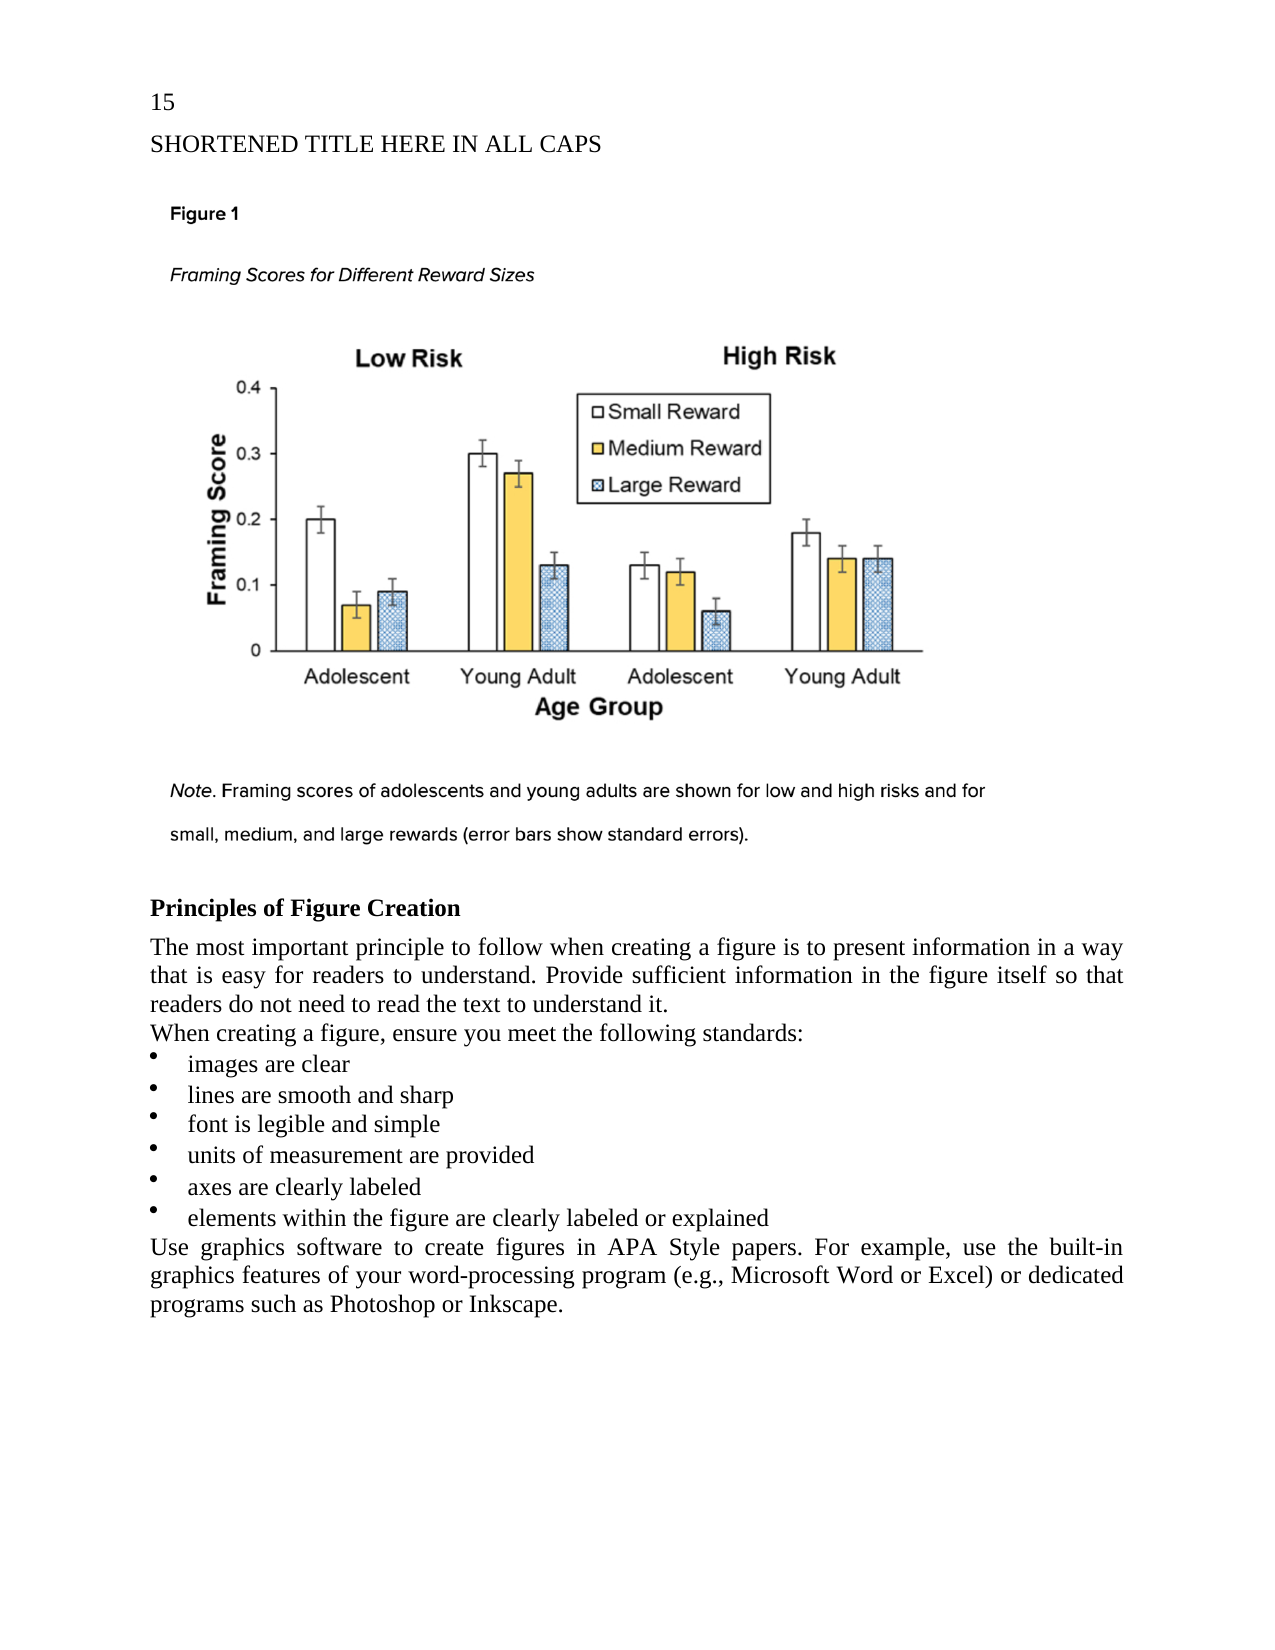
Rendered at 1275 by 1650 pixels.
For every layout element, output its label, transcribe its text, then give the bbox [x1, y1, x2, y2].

picture [150, 195, 1016, 890]
text Use graphics software to create figures in APA Style papers. For example, use the built-in graphics features of your word-processing program (e.g., Microsoft Word or Excel) or dedicated programs such as Photoshop or Inkscape. [150, 1232, 1125, 1318]
list axes are clearly labeled [150, 1172, 1125, 1200]
text The most important principle to follow when creating a figure is to present information in a way that is easy for readers to understand. Provide sufficient information in the figure itself so that readers do not need to read the text to understand it. [150, 932, 1125, 1018]
list images are clear [150, 1049, 1125, 1078]
list elements within the figure are clearly labeled or explained [150, 1203, 1125, 1232]
text When creating a figure, ensure you meet the following standards: [150, 1018, 1125, 1047]
list units of measurement are provided [150, 1140, 1125, 1169]
list lines are smooth and sharp [150, 1080, 1125, 1109]
list font is legible and simple [150, 1109, 1125, 1138]
